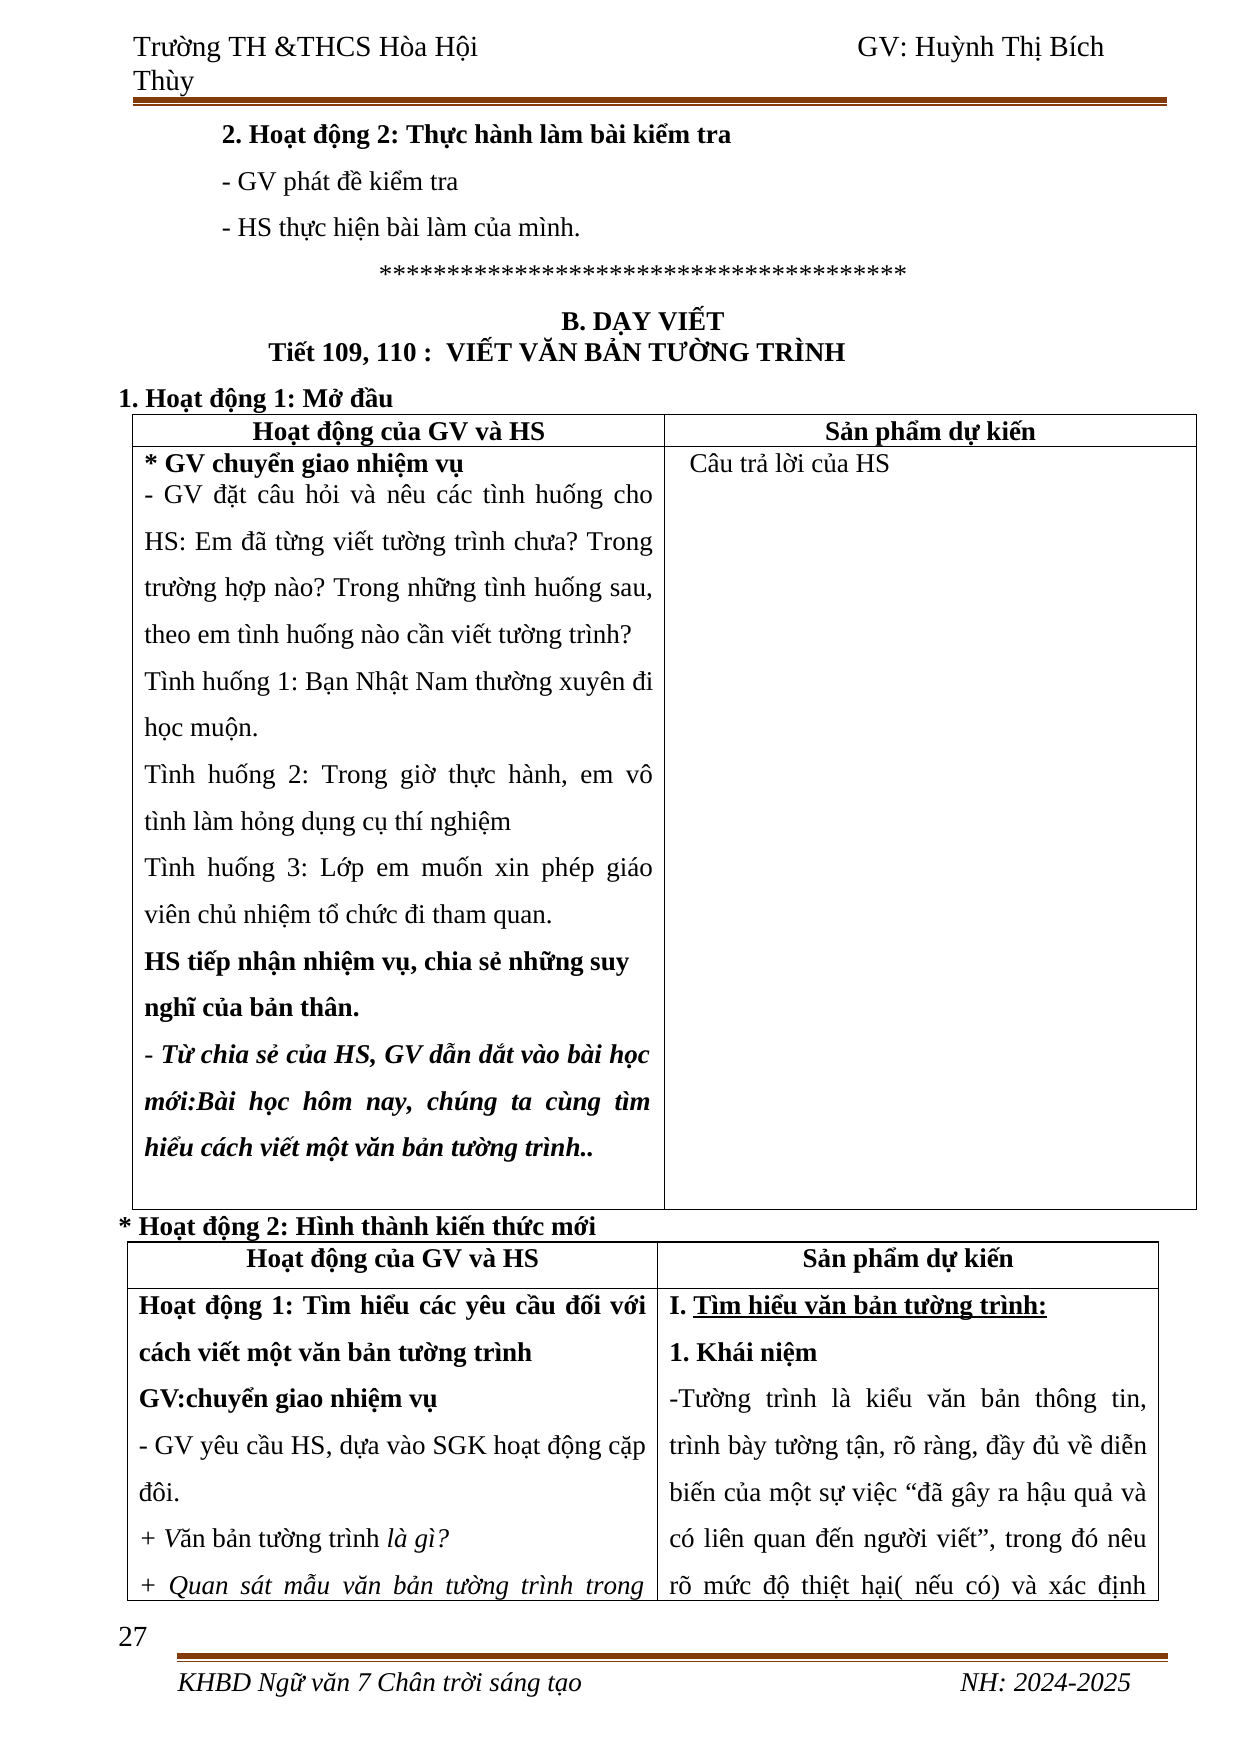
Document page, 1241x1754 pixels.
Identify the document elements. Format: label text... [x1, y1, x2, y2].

text Tiết 109, 110 : VIẾT VĂN BẢN TƯỜNG TRÌNH [118, 336, 1167, 367]
table_cell * GV chuyển giao nhiệm vụ - GV đặt câu hỏi và nêu các tình huống cho HS: Em đã từng viết tường trình chưa? Trong trường hợp nào? Trong những tình huống sau, theo em tình huống nào cần viết tường trình? Tình huống 1: Bạn Nhật Nam thường xuyên đi học muộn. Tình huống 2: Trong giờ thực hành, em vô tình làm hỏng dụng cụ thí nghiệm Tình huống 3: Lớp em muốn xin phép giáo viên chủ nhiệm tổ chức đi tham quan. HS tiếp nhận nhiệm vụ, chia sẻ những suy nghĩ của bản thân. - Từ chia sẻ của HS, GV dẫn dắt vào bài học mới:Bài học hôm nay, chúng ta cùng tìm hiểu cách viết một văn bản tường trình.. [133, 447, 664, 1209]
text B. DẠY VIẾT [118, 305, 1167, 336]
table_header Hoạt động của GV và HS [128, 1243, 657, 1288]
table_header Sản phẩm dự kiến [665, 415, 1196, 446]
text 1. Hoạt động 1: Mở đầu [118, 383, 1167, 414]
table_header Hoạt động của GV và HS [133, 415, 664, 446]
text - HS thực hiện bài làm của mình. [222, 211, 1167, 243]
table_cell Câu trả lời của HS [665, 447, 1196, 1209]
text *************************************** [118, 258, 1167, 289]
text * Hoạt động 2: Hình thành kiến thức mới [118, 1210, 1167, 1241]
table_header Sản phẩm dự kiến [658, 1243, 1158, 1288]
text 2. Hoạt động 2: Thực hành làm bài kiểm tra [222, 118, 1167, 149]
text - GV phát đề kiểm tra [222, 165, 1167, 196]
